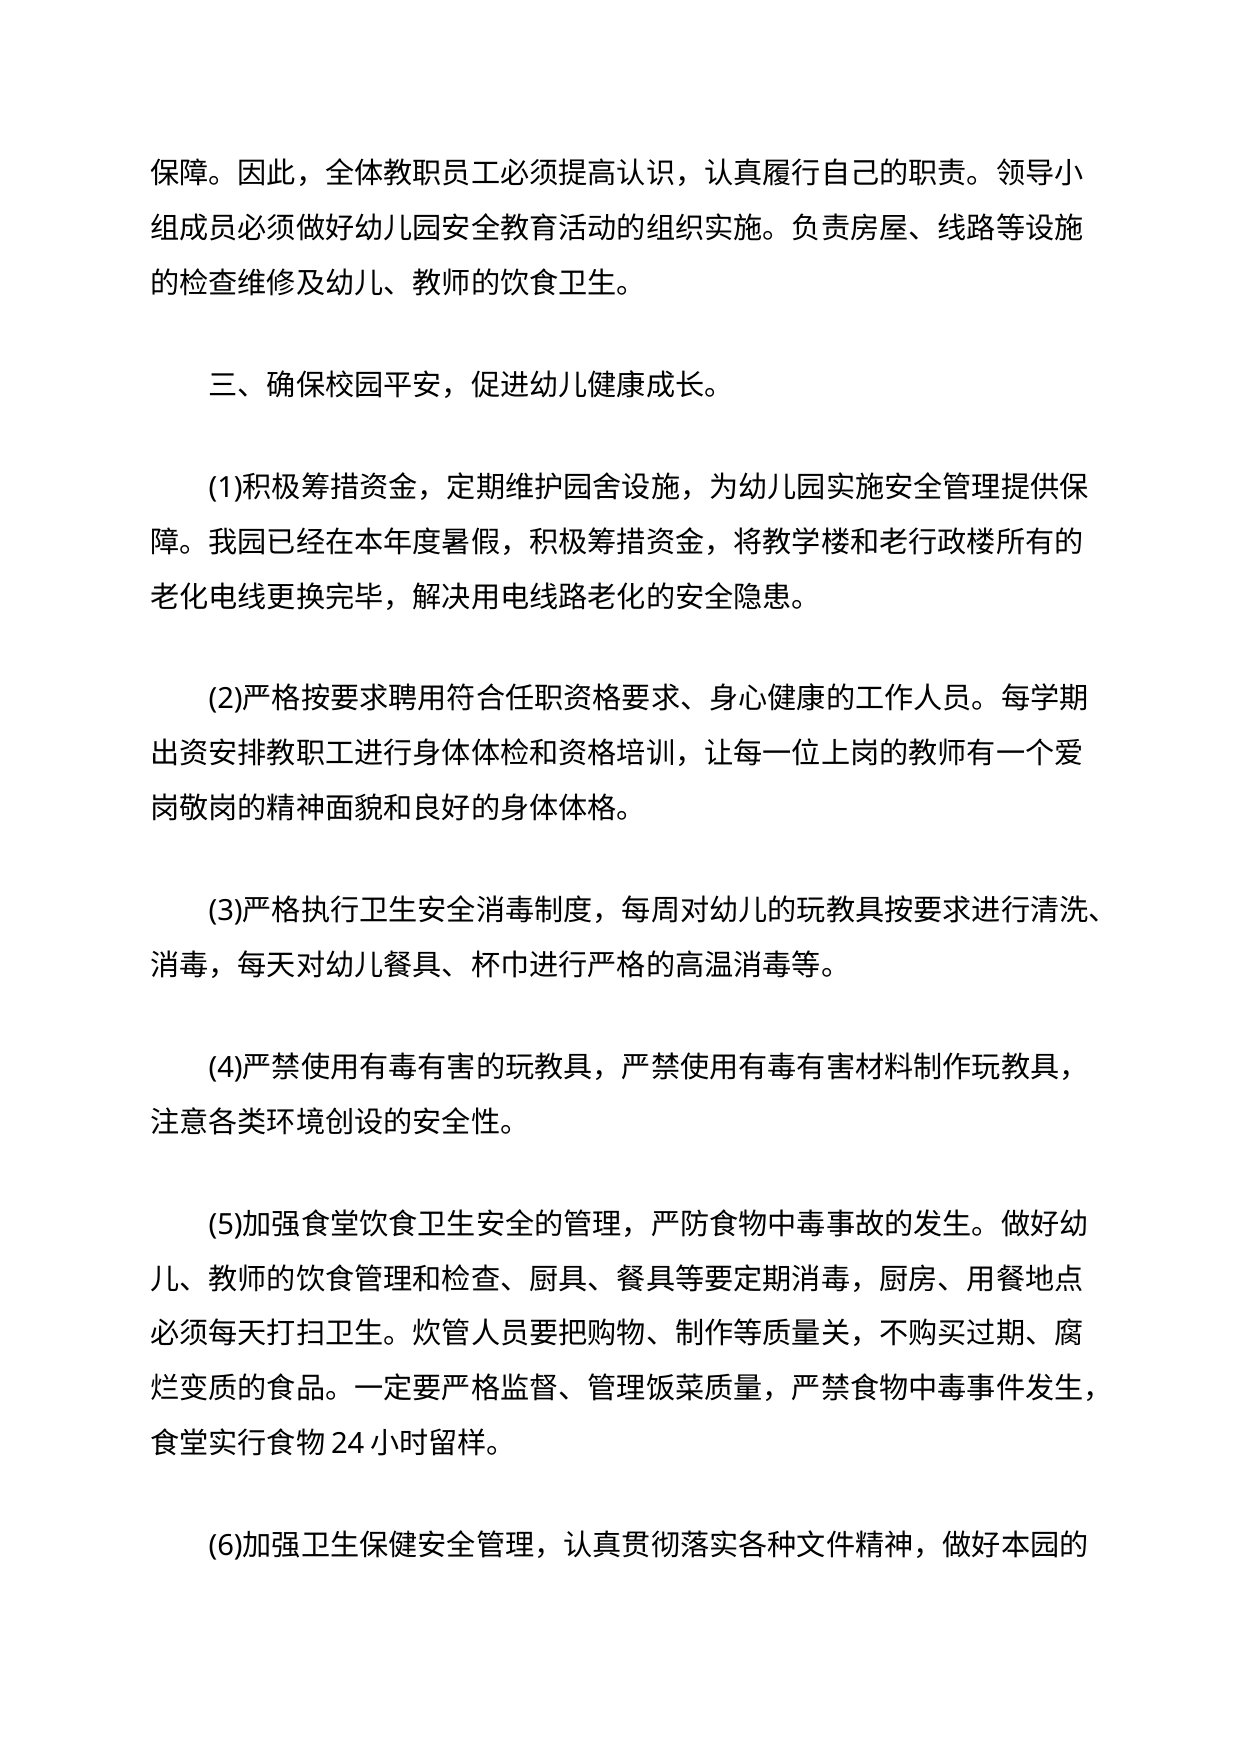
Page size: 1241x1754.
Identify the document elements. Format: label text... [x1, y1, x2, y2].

text (1)积极筹措资金，定期维护园舍设施，为幼儿园实施安全管理提供保障。我园已经在本年度暑假，积极筹措资金，将教学楼和老行政楼所有的老化电线更换完毕，解决用电线路老化的安全隐患。 [150, 463, 1090, 616]
text (4)严禁使用有毒有害的玩教具，严禁使用有毒有害材料制作玩教具，注意各类环境创设的安全性。 [150, 1043, 1090, 1141]
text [150, 150, 1090, 302]
text (3)严格执行卫生安全消毒制度，每周对幼儿的玩教具按要求进行清洗、消毒，每天对幼儿餐具、杯巾进行严格的高温消毒等。 [150, 887, 1090, 984]
text 三、确保校园平安，促进幼儿健康成长。 [150, 362, 1090, 404]
text (5)加强食堂饮食卫生安全的管理，严防食物中毒事故的发生。做好幼儿、教师的饮食管理和检查、厨具、餐具等要定期消毒，厨房、用餐地点必须每天打扫卫生。炊管人员要把购物、制作等质量关，不购买过期、腐烂变质的食品。一定要严格监督、管理饭菜质量，严禁食物中毒事件发生，食堂实行食物24小时留样。 [150, 1200, 1090, 1462]
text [150, 1522, 1090, 1564]
text (2)严格按要求聘用符合任职资格要求、身心健康的工作人员。每学期出资安排教职工进行身体体检和资格培训，让每一位上岗的教师有一个爱岗敬岗的精神面貌和良好的身体体格。 [150, 675, 1090, 827]
